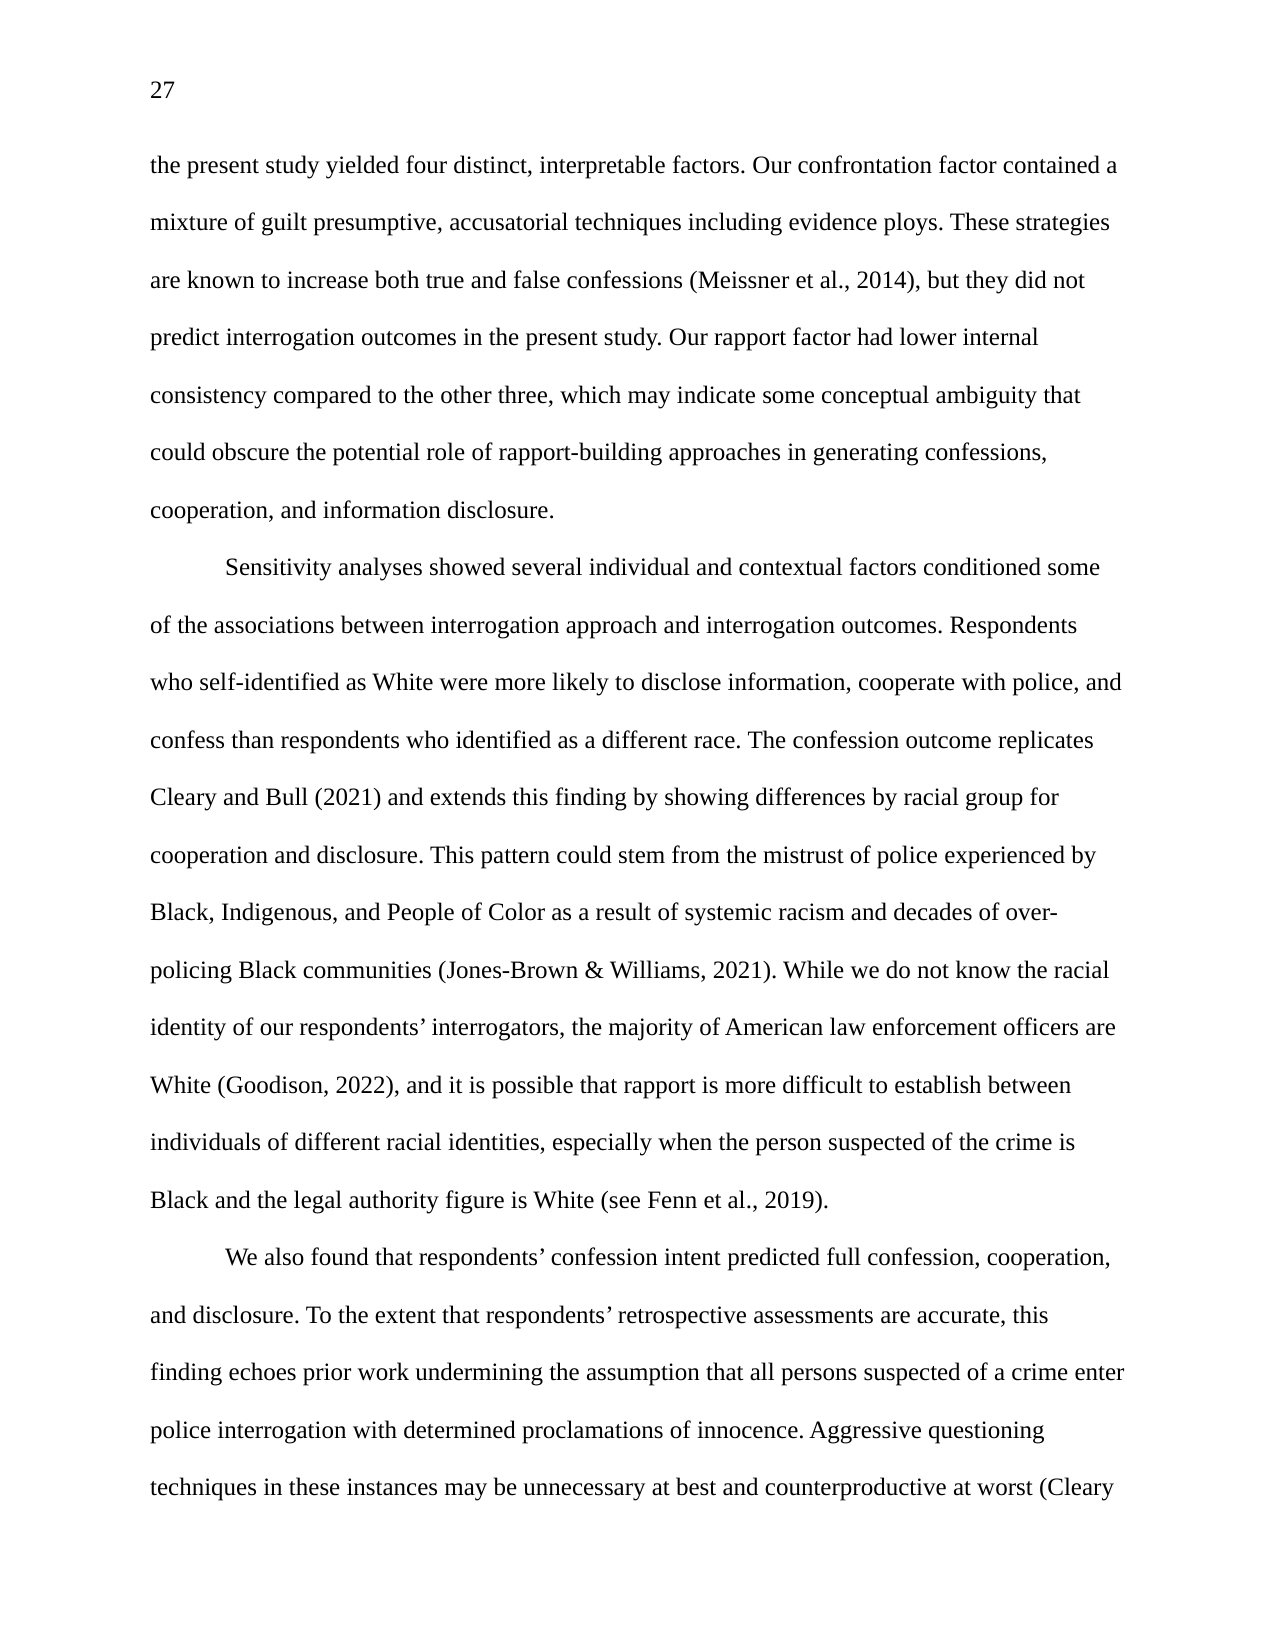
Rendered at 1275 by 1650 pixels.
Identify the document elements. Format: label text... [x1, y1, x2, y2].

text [150, 1242, 1125, 1501]
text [150, 150, 1125, 524]
text Sensitivity analyses showed several individual and contextual factors conditioned some of the associations between interrogation approach and interrogation outcomes. Respondents who self-identified as White were more likely to disclose information, cooperate with police, and confess than respondents who identified as a different race. The confession outcome replicates Cleary and Bull (2021) and extends this finding by showing differences by racial group for cooperation and disclosure. This pattern could stem from the mistrust of police experienced by Black, Indigenous, and People of Color as a result of systemic racism and decades of over-policing Black communities (Jones-Brown & Williams, 2021). While we do not know the racial identity of our respondents’ interrogators, the majority of American law enforcement officers are White (Goodison, 2022), and it is possible that rapport is more difficult to establish between individuals of different racial identities, especially when the person suspected of the crime is Black and the legal authority figure is White (see Fenn et al., 2019). [150, 552, 1125, 1214]
